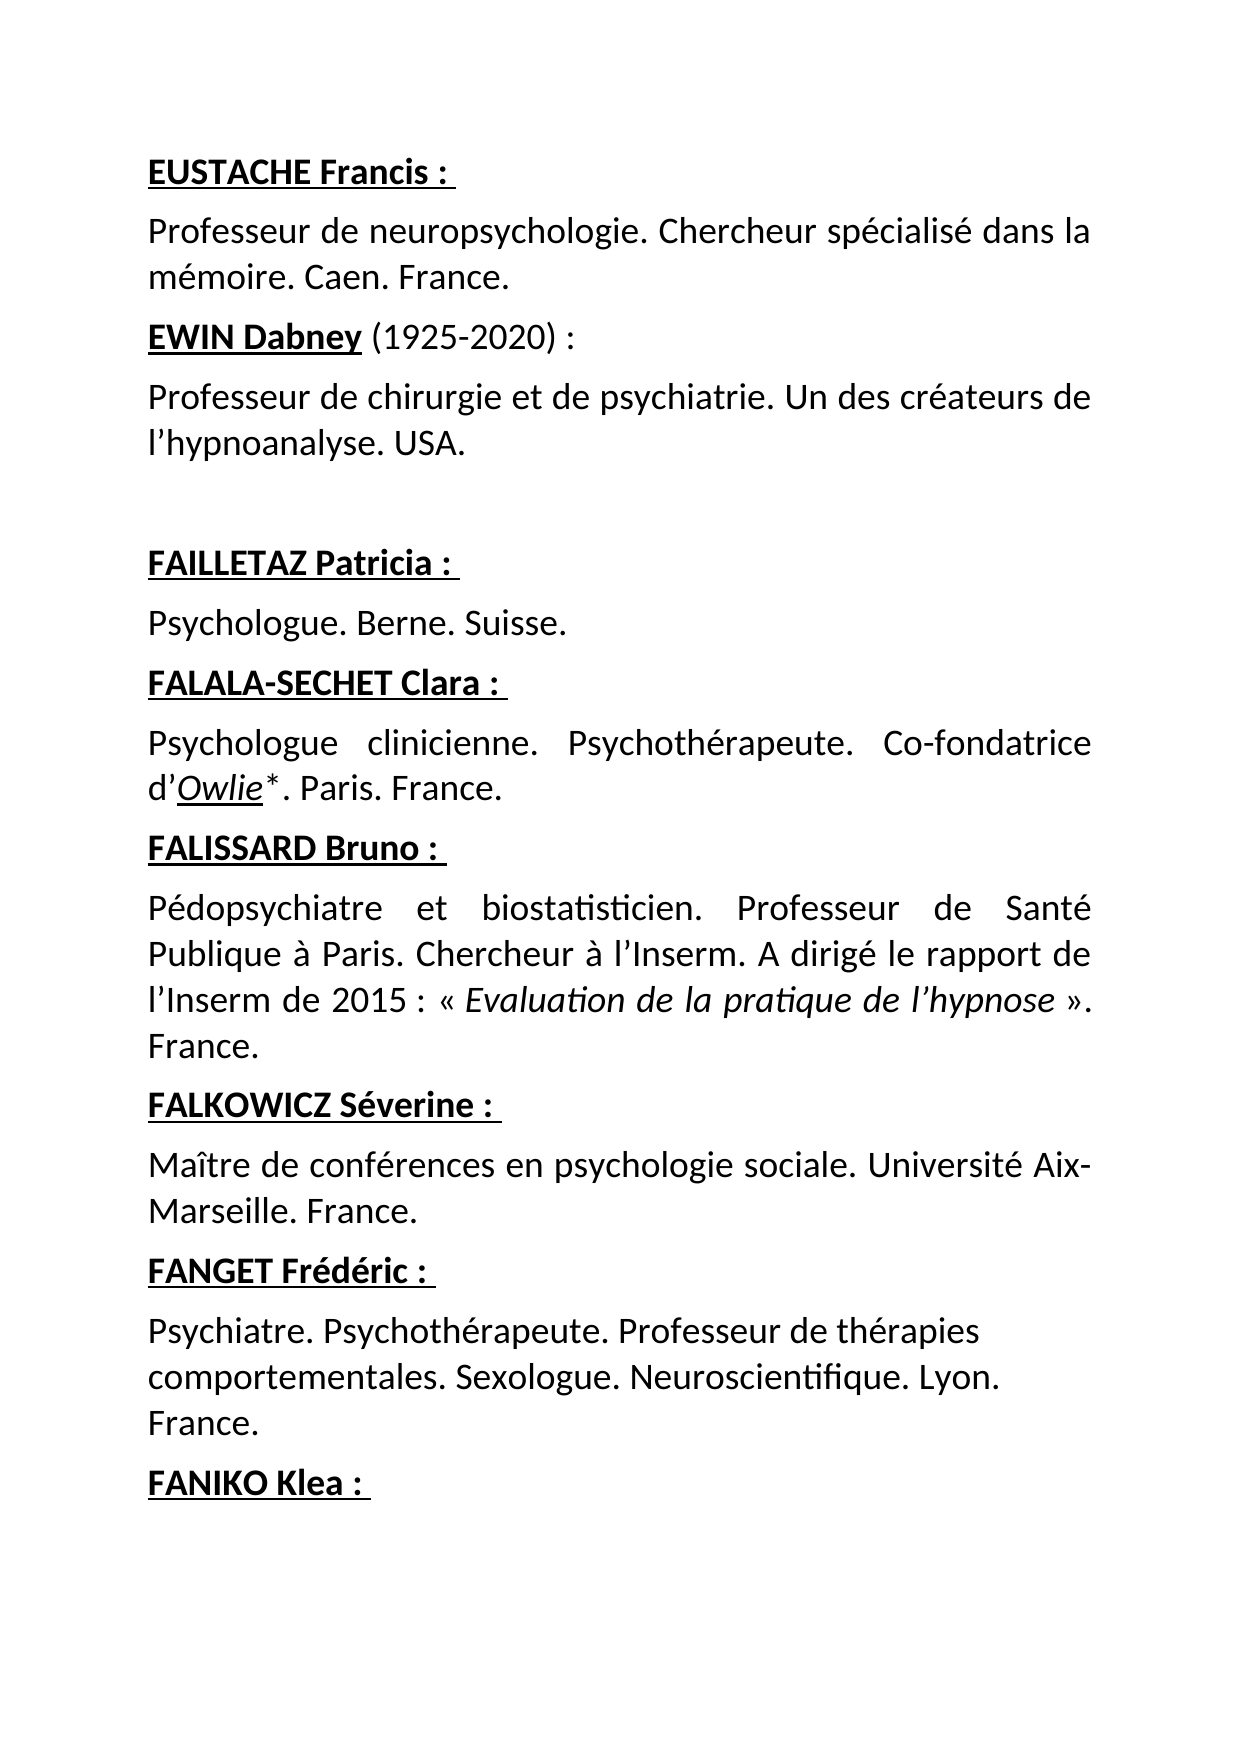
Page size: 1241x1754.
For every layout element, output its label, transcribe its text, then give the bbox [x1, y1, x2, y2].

text Psychologue clinicienne. Psychothérapeute. Co-fondatrice d’Owlie*. Paris. France. [148, 718, 1093, 810]
text FANIKO Klea : [148, 1458, 1093, 1504]
text EWIN Dabney (1925-2020) : [148, 313, 1093, 359]
text FALISSARD Bruno : [148, 824, 1093, 870]
text FANGET Frédéric : [148, 1247, 1093, 1293]
text Professeur de neuropsychologie. Chercheur spécialisé dans la mémoire. Caen. France. [148, 207, 1093, 299]
text FALKOWICZ Séverine : [148, 1081, 1093, 1127]
text Professeur de chirurgie et de psychiatrie. Un des créateurs de l’hypnoanalyse. USA. [148, 373, 1093, 465]
text Psychologue. Berne. Suisse. [148, 599, 1093, 644]
text EUSTACHE Francis : [148, 148, 1093, 193]
text Pédopsychiatre et biostatisticien. Professeur de Santé Publique à Paris. Chercheur à l’Inserm. A dirigé le rapport de l’Inserm de 2015 : « Evaluation de la pratique de l’hypnose ». France. [148, 884, 1093, 1067]
text Psychiatre. Psychothérapeute. Professeur de thérapies comportementales. Sexologue. Neuroscientifique. Lyon. France. [148, 1307, 1093, 1444]
text Maître de conférences en psychologie sociale. Université Aix-Marseille. France. [148, 1141, 1093, 1233]
text FAILLETAZ Patricia : [148, 539, 1093, 584]
text FALALA-SECHET Clara : [148, 658, 1093, 704]
